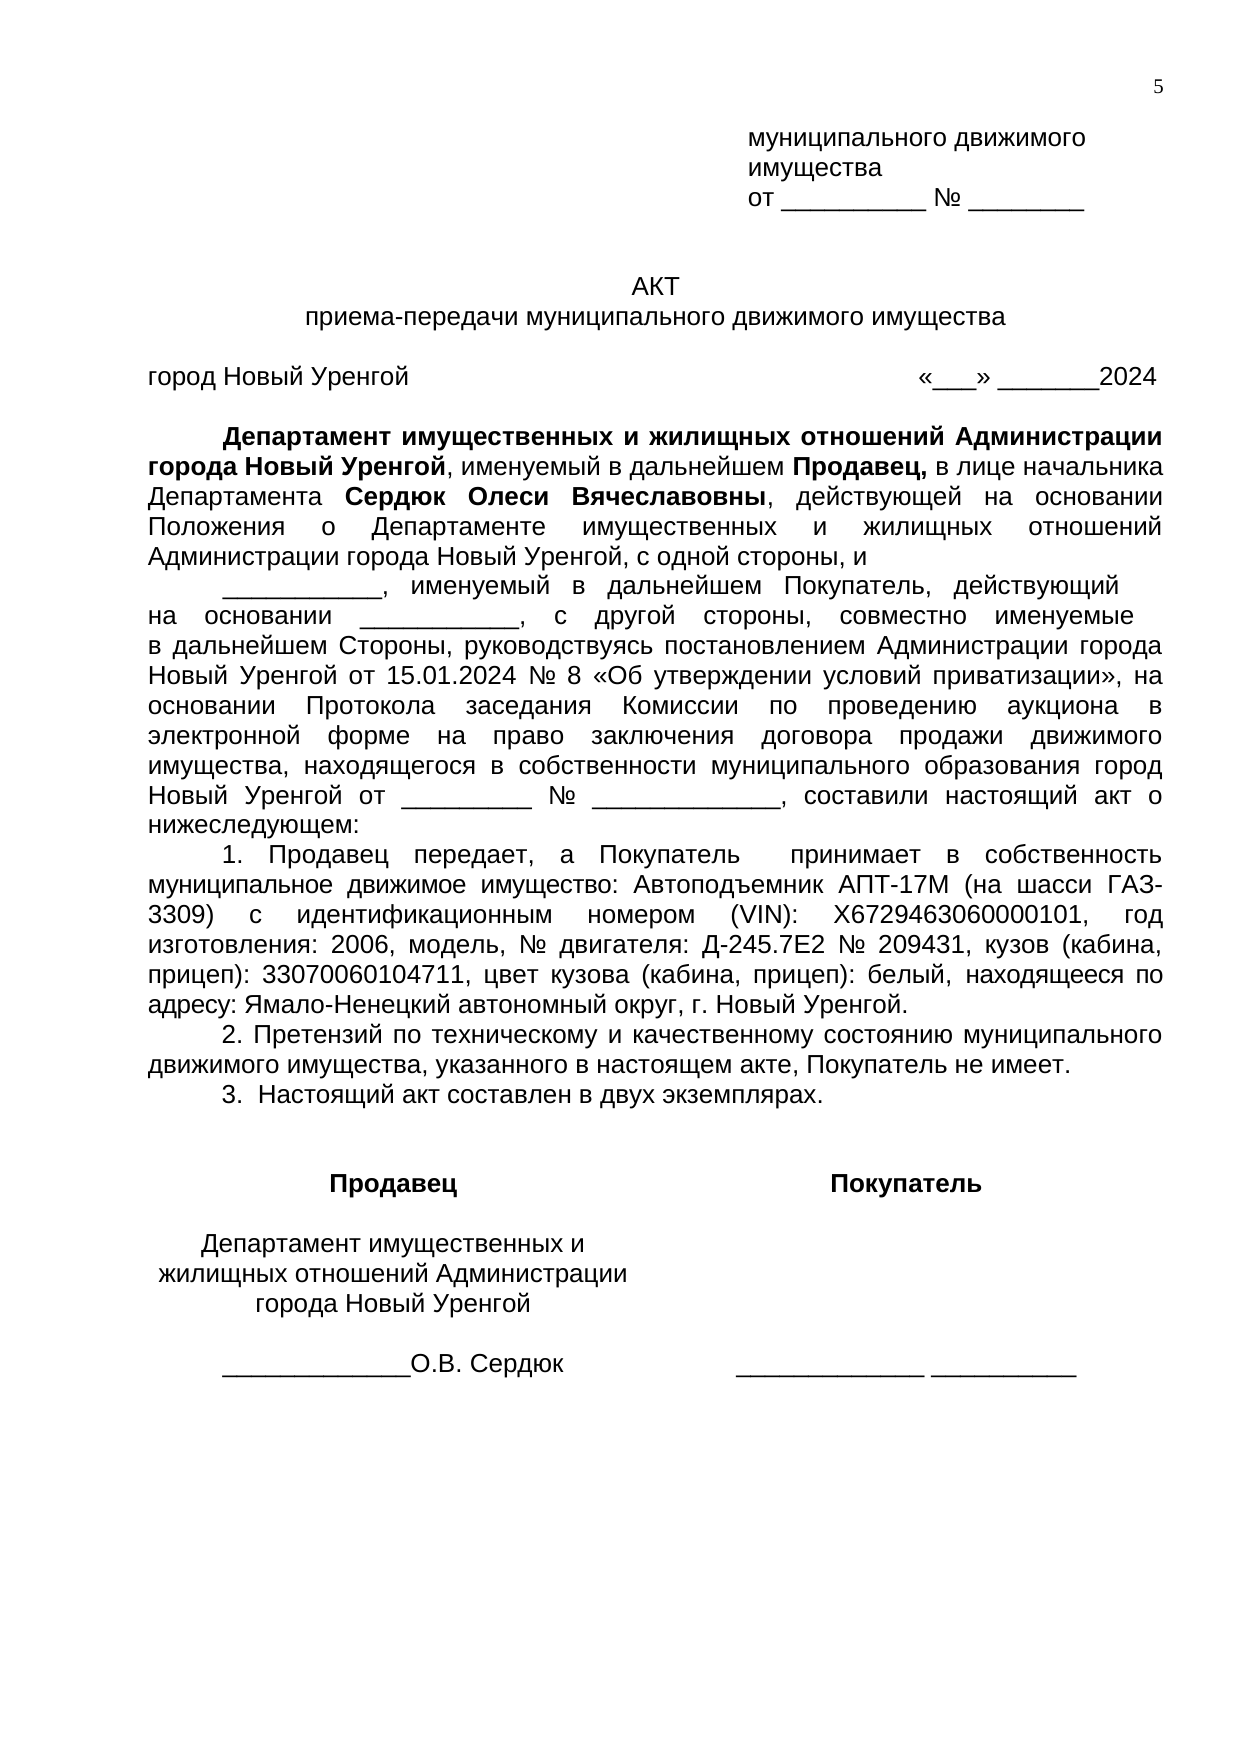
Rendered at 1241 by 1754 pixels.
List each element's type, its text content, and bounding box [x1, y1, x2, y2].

text приема-передачи муниципального движимого имущества [148, 301, 1163, 331]
text город Новый Уренгой «___» _______2024 [148, 361, 1163, 391]
table_cell _____________О.В. Сердюк [136, 1348, 649, 1389]
text 3. Настоящий акт составлен в двух экземплярах. [148, 1079, 1163, 1108]
table_header Покупатель [650, 1168, 1163, 1348]
text Департамент имущественных и жилищных отношений Администрации города Новый Уренгой, именуемый в дальнейшем Продавец, в лице начальника Департамента Сердюк Олеси Вячеславовны, действующей на основании Положения о Департаменте имущественных и жилищных отношений Администрации города Новый Уренгой, с одной стороны, и [148, 421, 1163, 570]
text муниципального движимого имущества [748, 122, 1163, 182]
text ___________, именуемый в дальнейшем Покупатель, действующий на основании ___________, с другой стороны, совместно именуемые в дальнейшем Стороны, руководствуясь постановлением Администрации города Новый Уренгой от 15.01.2024 № 8 «Об утверждении условий приватизации», на основании Протокола заседания Комиссии по проведению аукциона в электронной форме на право заключения договора продажи движимого имущества, находящегося в собственности муниципального образования город Новый Уренгой от _________ № _____________, составили настоящий акт о нижеследующем: [148, 570, 1163, 839]
subtitle АКТ [148, 271, 1163, 301]
table_cell _____________ __________ [650, 1348, 1163, 1389]
text от __________ № ________ [748, 182, 1163, 212]
table_header Продавец Департамент имущественных и жилищных отношений Администрации города Новый Уренгой [136, 1168, 649, 1348]
text 2. Претензий по техническому и качественному состоянию муниципального движимого имущества, указанного в настоящем акте, Покупатель не имеет. [148, 1019, 1163, 1079]
text 1. Продавец передает, а Покупатель принимает в собственность муниципальное движимое имущество: Автоподъемник АПТ-17М (на шасси ГАЗ-3309) с идентификационным номером (VIN): Х6729463060000101, год изготовления: 2006, модель, № двигателя: Д-245.7Е2 № 209431, кузов (кабина, прицеп): 33070060104711, цвет кузова (кабина, прицеп): белый, находящееся по адресу: Ямало-Ненецкий автономный округ, г. Новый Уренгой. [148, 839, 1163, 1019]
